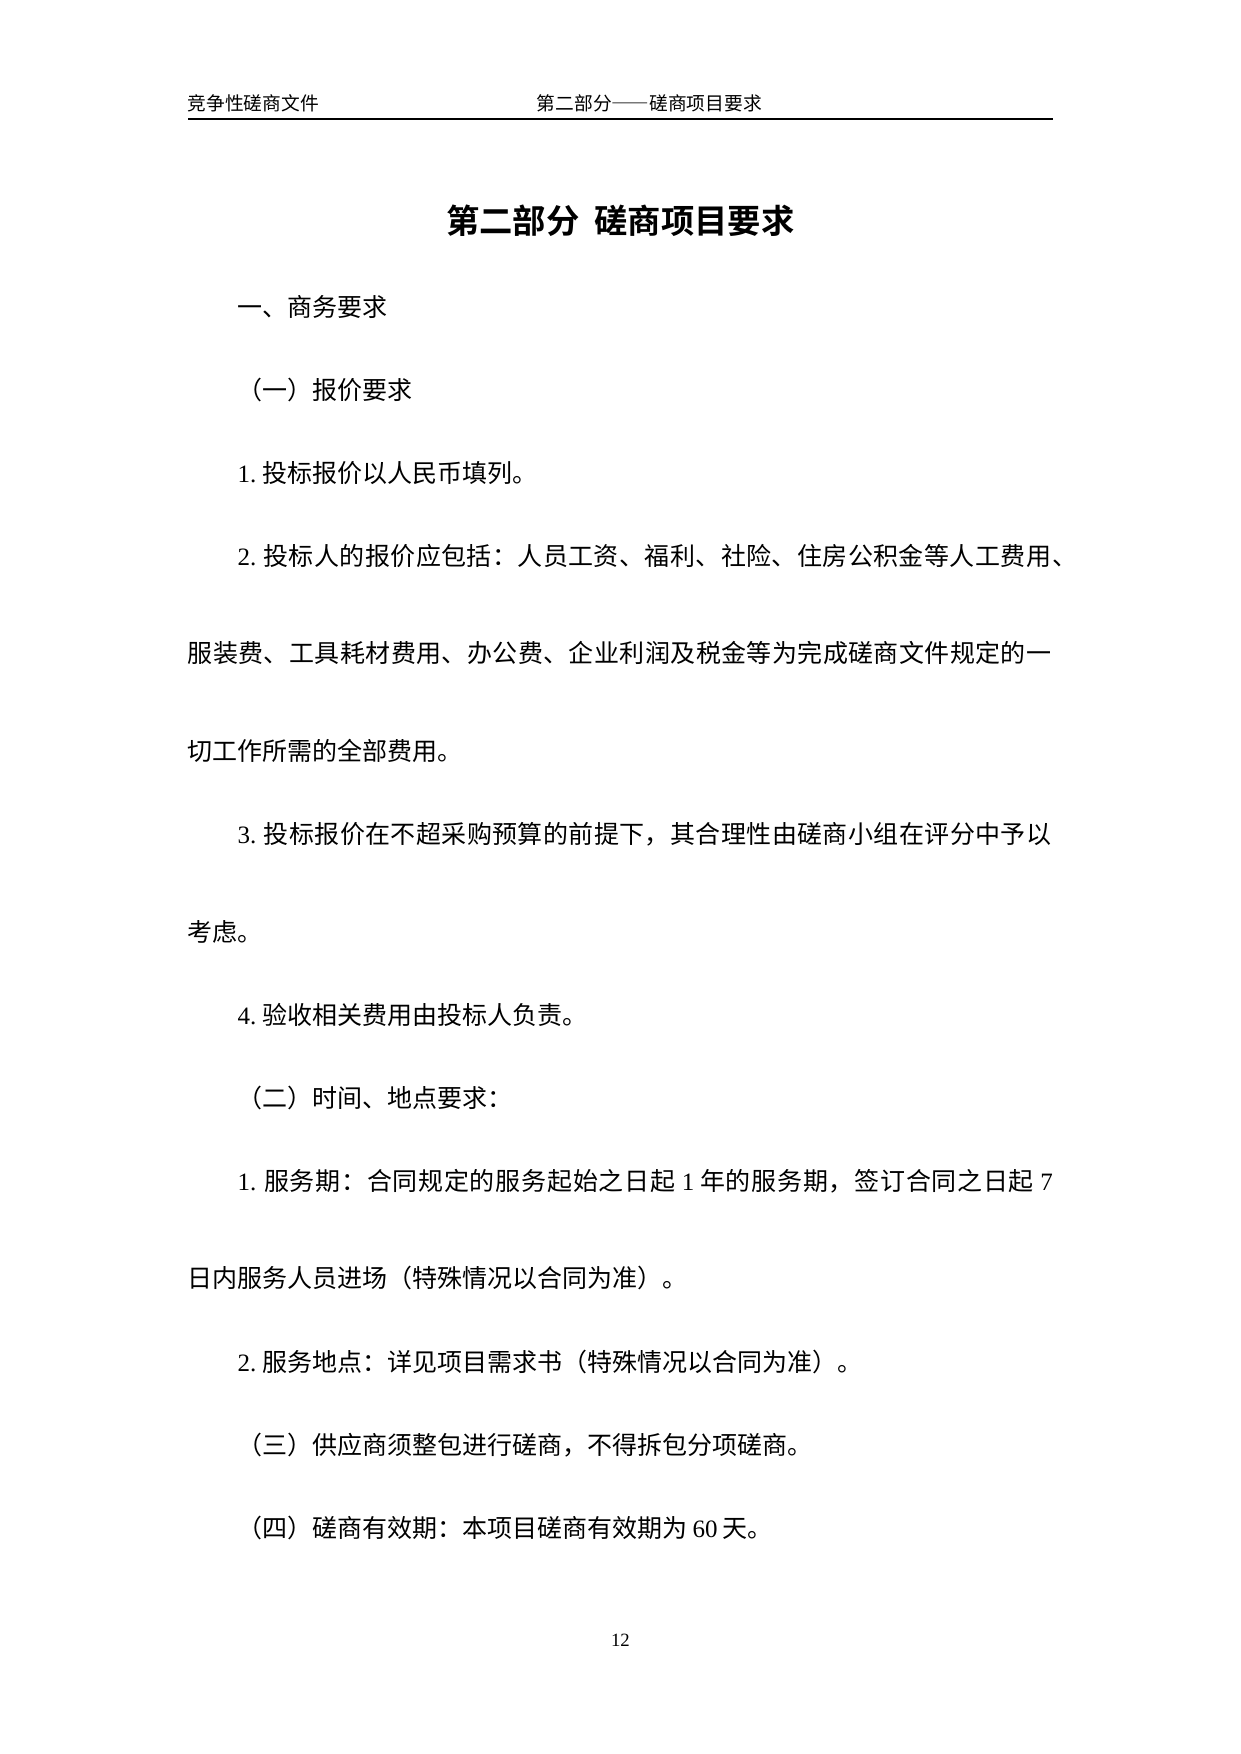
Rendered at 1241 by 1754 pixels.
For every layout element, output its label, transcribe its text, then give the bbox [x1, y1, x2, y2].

text （二）时间、地点要求： [187, 1064, 1053, 1129]
text 4. 验收相关费用由投标人负责。 [187, 981, 1053, 1046]
text 3. 投标报价在不超采购预算的前提下，其合理性由磋商小组在评分中予以考虑。 [187, 800, 1053, 963]
subtitle 第二部分 磋商项目要求 [187, 187, 1053, 252]
text 2. 投标人的报价应包括：人员工资、福利、社险、住房公积金等人工费用、服装费、工具耗材费用、办公费、企业利润及税金等为完成磋商文件规定的一切工作所需的全部费用。 [187, 522, 1053, 782]
text 2. 服务地点：详见项目需求书（特殊情况以合同为准）。 [187, 1328, 1053, 1393]
text （一）报价要求 [187, 356, 1053, 421]
text 1. 服务期：合同规定的服务起始之日起1年的服务期，签订合同之日起7日内服务人员进场（特殊情况以合同为准）。 [187, 1147, 1053, 1309]
text （三）供应商须整包进行磋商，不得拆包分项磋商。 [187, 1411, 1053, 1476]
text 1. 投标报价以人民币填列。 [187, 439, 1053, 504]
text 一、商务要求 [187, 273, 1053, 338]
text （四）磋商有效期：本项目磋商有效期为60天。 [187, 1494, 1053, 1559]
